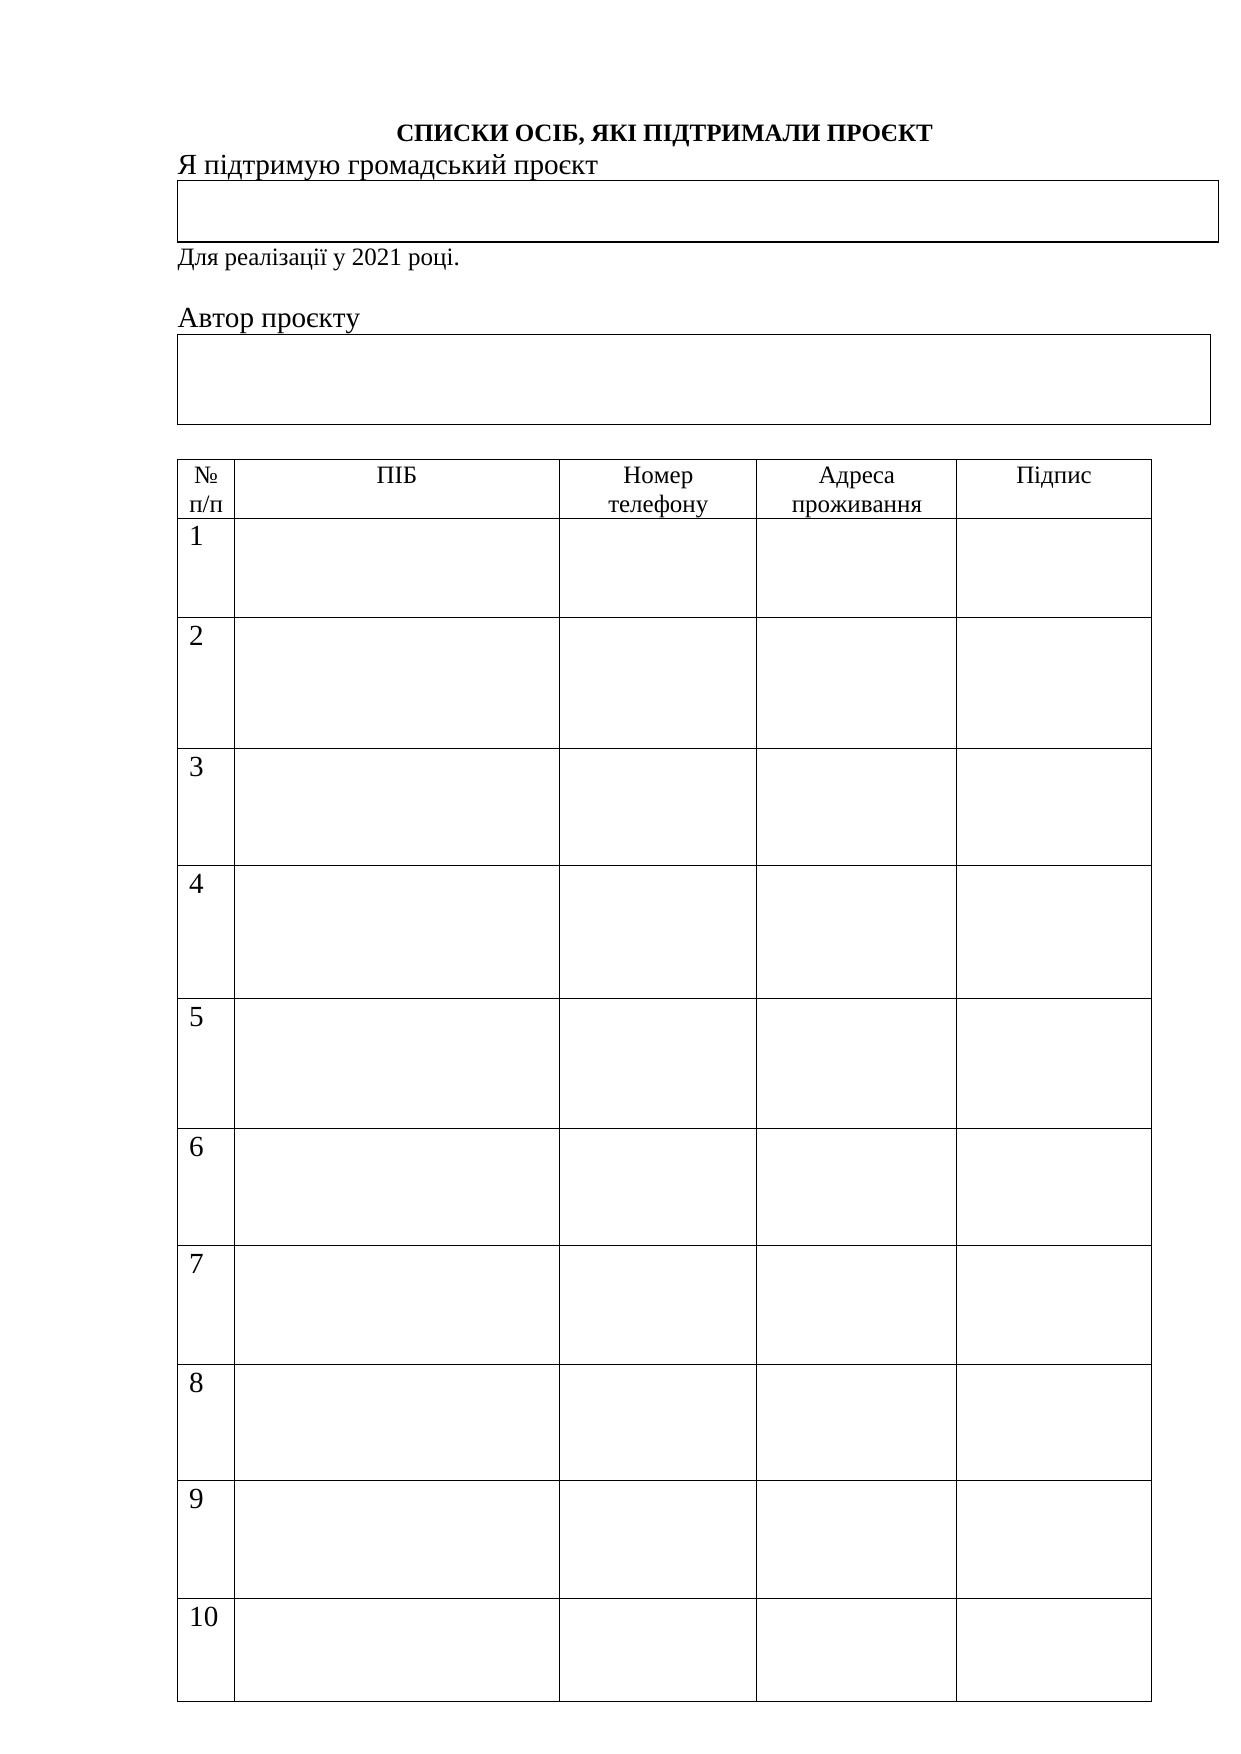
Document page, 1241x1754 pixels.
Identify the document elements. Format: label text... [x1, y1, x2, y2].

table_cell [957, 866, 1151, 998]
text СПИСКИ ОСІБ, ЯКІ ПІДТРИМАЛИ ПРОЄКТ [177, 118, 1152, 147]
table_header [178, 335, 1210, 424]
table_cell [757, 999, 956, 1128]
table_cell [757, 1129, 956, 1245]
table_cell [235, 1599, 559, 1701]
table_cell 10 [178, 1599, 234, 1701]
table_cell [957, 749, 1151, 865]
table_cell [235, 999, 559, 1128]
table_cell [235, 1365, 559, 1480]
table_cell [560, 1481, 756, 1598]
table_cell 5 [178, 999, 234, 1128]
table_cell [957, 519, 1151, 617]
table_cell [235, 519, 559, 617]
table_cell [757, 866, 956, 998]
table_cell [560, 749, 756, 865]
table_cell [957, 1129, 1151, 1245]
table_cell [957, 1599, 1151, 1701]
table_cell [560, 1246, 756, 1364]
table_cell [957, 1246, 1151, 1364]
table_cell 1 [178, 519, 234, 617]
table_cell [560, 866, 756, 998]
table_cell [560, 618, 756, 748]
table_cell [235, 1246, 559, 1364]
table_cell 6 [178, 1129, 234, 1245]
table_cell 4 [178, 866, 234, 998]
table_cell [757, 519, 956, 617]
table_cell 2 [178, 618, 234, 748]
table_header [178, 181, 1218, 241]
table_cell 3 [178, 749, 234, 865]
table_header Підпис [957, 460, 1151, 517]
table_cell [757, 1365, 956, 1480]
table_cell [757, 618, 956, 748]
table_cell [560, 1365, 756, 1480]
table_cell [957, 999, 1151, 1128]
table_header ПІБ [235, 460, 559, 517]
table_cell 9 [178, 1481, 234, 1598]
table_cell [957, 618, 1151, 748]
text Автор проєкту [177, 300, 1152, 333]
table_cell [560, 519, 756, 617]
table_header Адреса проживання [757, 460, 956, 517]
table_cell [560, 999, 756, 1128]
table_cell [235, 1481, 559, 1598]
table_cell [560, 1129, 756, 1245]
table_header Номер телефону [560, 460, 756, 517]
table_header № п/п [178, 460, 234, 517]
text Для реалізації у 2021 році. [177, 243, 1152, 271]
table_cell [560, 1599, 756, 1701]
table_cell 8 [178, 1365, 234, 1480]
table_cell [235, 866, 559, 998]
table_cell [957, 1365, 1151, 1480]
table_cell [235, 749, 559, 865]
table_cell [957, 1481, 1151, 1598]
text Я підтримую громадський проєкт [177, 147, 1152, 180]
table_cell [235, 618, 559, 748]
table_cell 7 [178, 1246, 234, 1364]
table_cell [757, 1246, 956, 1364]
table_cell [757, 749, 956, 865]
table_cell [235, 1129, 559, 1245]
table_cell [757, 1599, 956, 1701]
table_cell [757, 1481, 956, 1598]
